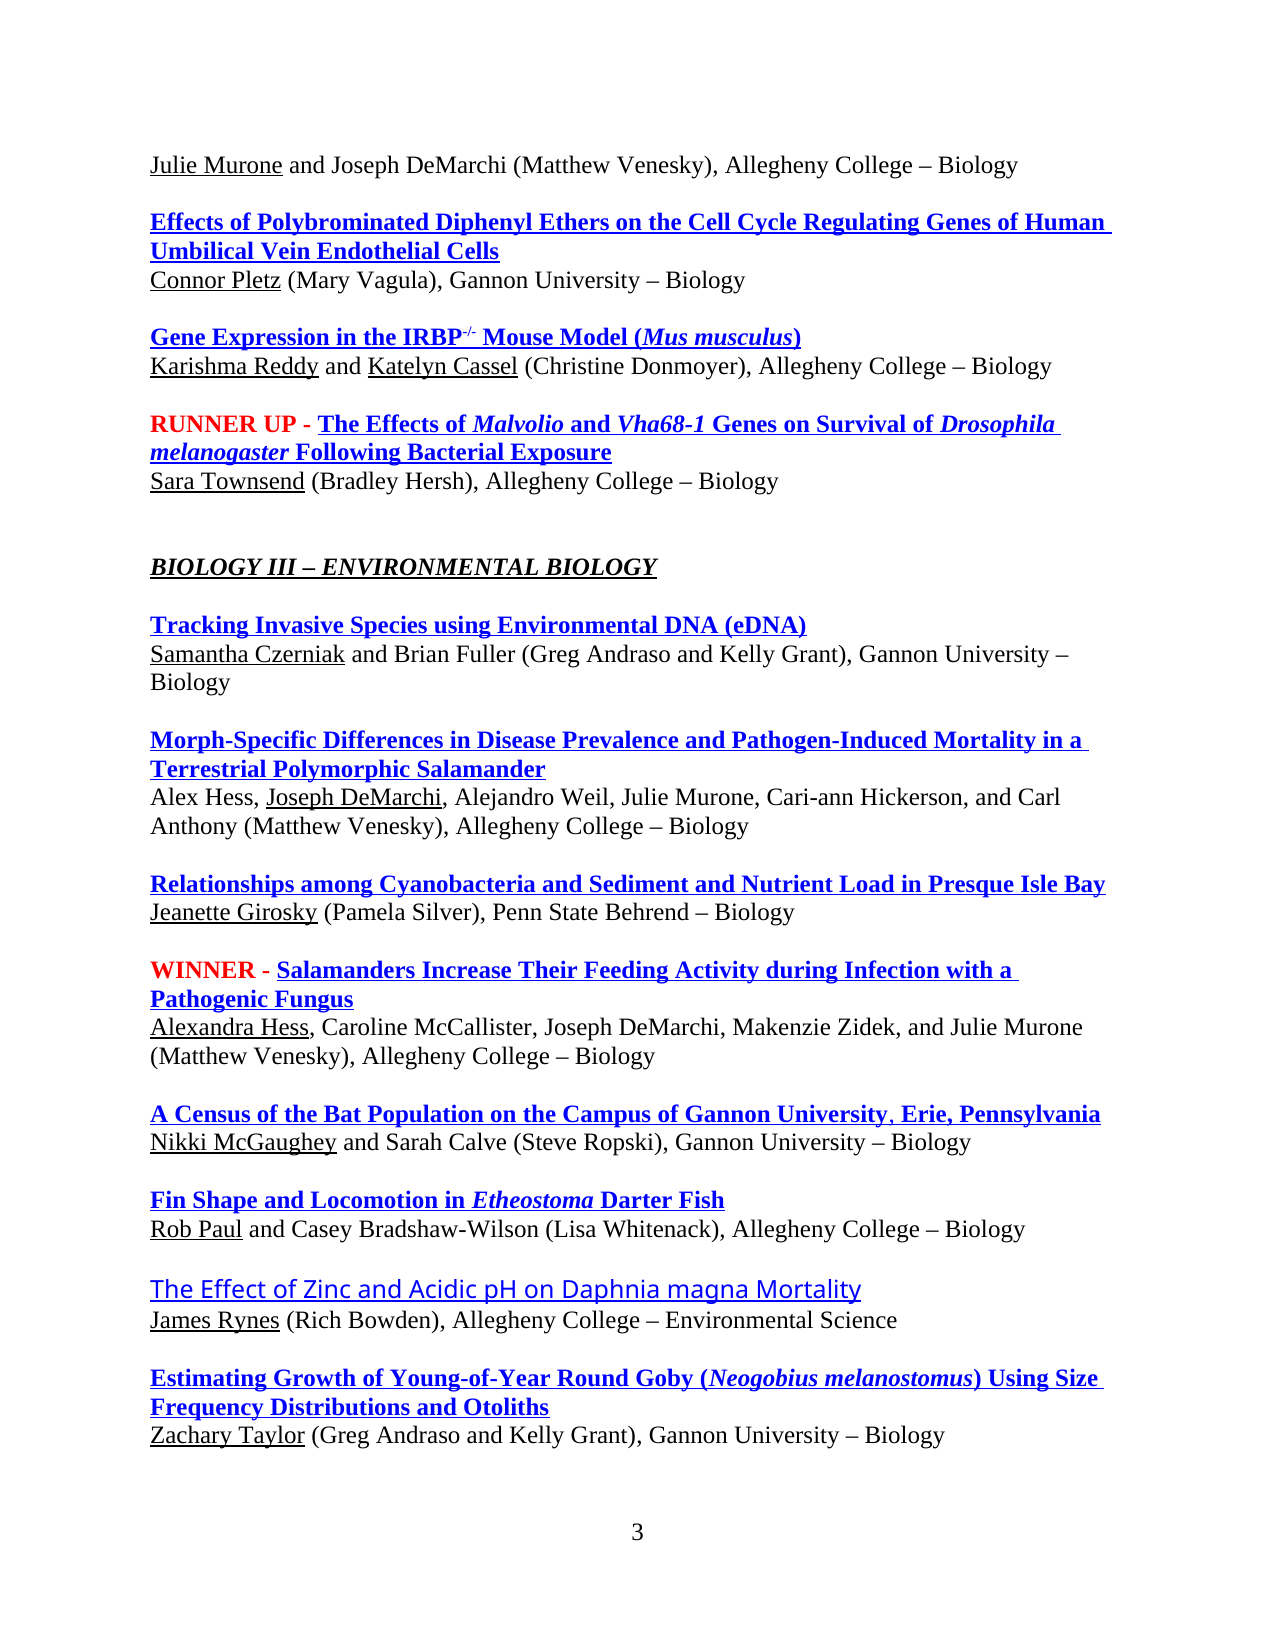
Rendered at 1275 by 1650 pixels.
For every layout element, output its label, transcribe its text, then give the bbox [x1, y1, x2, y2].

text Connor Pletz (Mary Vagula), Gannon University – Biology [150, 265, 1125, 294]
text Fin Shape and Locomotion in Etheostoma Darter Fish [150, 1185, 1125, 1214]
text Karishma Reddy and Katelyn Cassel (Christine Donmoyer), Allegheny College – Biology [150, 351, 1125, 380]
text Jeanette Girosky (Pamela Silver), Penn State Behrend – Biology [150, 897, 1125, 926]
text RUNNER UP - The Effects of Malvolio and Vha68-1 Genes on Survival of Drosophila melanogaster Following Bacterial Exposure [150, 409, 1125, 466]
text Relationships among Cyanobacteria and Sediment and Nutrient Load in Presque Isle Bay [150, 869, 1125, 897]
subtitle BIOLOGY III – Environmental Biology [150, 552, 1125, 581]
text James Rynes (Rich Bowden), Allegheny College – Environmental Science [150, 1305, 1125, 1334]
text Estimating Growth of Young-of-Year Round Goby (Neogobius melanostomus) Using Size Frequency Distributions and Otoliths [150, 1363, 1125, 1420]
text Julie Murone and Joseph DeMarchi (Matthew Venesky), Allegheny College – Biology [150, 150, 1125, 179]
text Gene Expression in the IRBP-/- Mouse Model (Mus musculus) [150, 322, 1125, 351]
text Tracking Invasive Species using Environmental DNA (eDNA) [150, 610, 1125, 639]
text WINNER - Salamanders Increase Their Feeding Activity during Infection with a Pathogenic Fungus [150, 955, 1125, 1012]
text Alex Hess, Joseph DeMarchi, Alejandro Weil, Julie Murone, Cari-ann Hickerson, and Carl Anthony (Matthew Venesky), Allegheny College – Biology [150, 782, 1125, 840]
text The Effect of Zinc and Acidic pH on Daphnia magna Mortality [150, 1271, 1125, 1305]
text Rob Paul and Casey Bradshaw-Wilson (Lisa Whitenack), Allegheny College – Biology [150, 1214, 1125, 1242]
text Nikki McGaughey and Sarah Calve (Steve Ropski), Gannon University – Biology [150, 1127, 1125, 1156]
text Zachary Taylor (Greg Andraso and Kelly Grant), Gannon University – Biology [150, 1420, 1125, 1449]
text Morph-Specific Differences in Disease Prevalence and Pathogen-Induced Mortality in a Terrestrial Polymorphic Salamander [150, 725, 1125, 782]
text Sara Townsend (Bradley Hersh), Allegheny College – Biology [150, 466, 1125, 495]
text A Census of the Bat Population on the Campus of Gannon University, Erie, Pennsylvania [150, 1099, 1125, 1127]
text Samantha Czerniak and Brian Fuller (Greg Andraso and Kelly Grant), Gannon University – Biology [150, 639, 1125, 696]
text Alexandra Hess, Caroline McCallister, Joseph DeMarchi, Makenzie Zidek, and Julie Murone (Matthew Venesky), Allegheny College – Biology [150, 1012, 1125, 1070]
text Effects of Polybrominated Diphenyl Ethers on the Cell Cycle Regulating Genes of Human Umbilical Vein Endothelial Cells [150, 207, 1125, 265]
